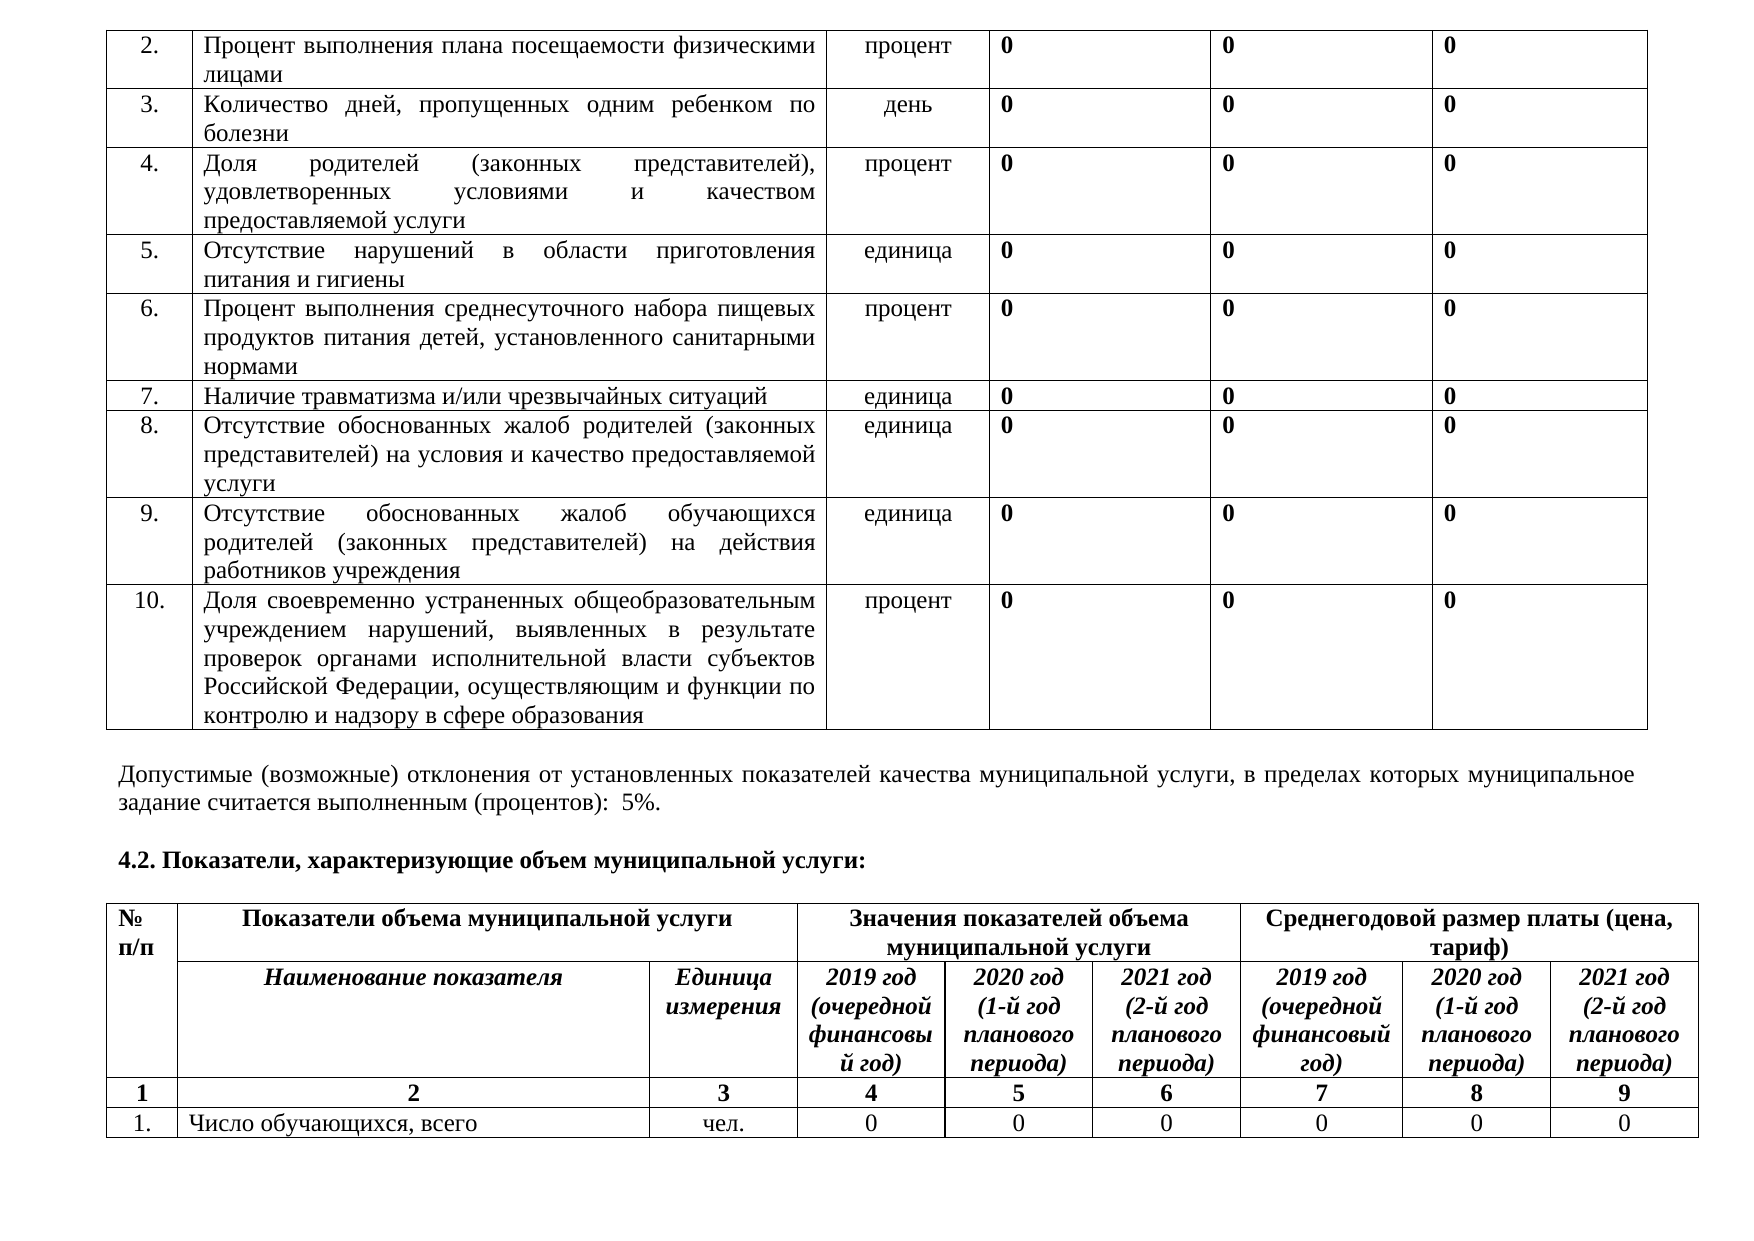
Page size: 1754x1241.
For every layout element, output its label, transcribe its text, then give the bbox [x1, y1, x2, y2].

table_cell единица [827, 498, 989, 584]
table_cell 0 [1211, 585, 1432, 729]
table_cell 0 [1211, 294, 1432, 380]
table_cell единица [827, 381, 989, 409]
table_cell 2 [178, 1078, 649, 1107]
table_cell 3. [107, 89, 192, 147]
table_cell 1. [107, 1108, 177, 1137]
table_cell 0 [1211, 148, 1432, 234]
table_cell 0 [990, 381, 1210, 409]
table_cell 0 [1433, 148, 1647, 234]
table_cell 2020 год (1-й год планового периода) [946, 962, 1092, 1077]
table_cell 0 [990, 294, 1210, 380]
table_cell 2021 год (2-й год планового периода) [1093, 962, 1240, 1077]
table_cell 0 [1241, 1108, 1402, 1137]
table_cell 0 [990, 89, 1210, 147]
table_cell единица [827, 411, 989, 497]
table_cell Отсутствие нарушений в области приготовления питания и гигиены [193, 235, 826, 292]
table_header 0 [1211, 31, 1432, 88]
table_cell 0 [798, 1108, 944, 1137]
table_header 0 [1433, 31, 1647, 88]
table_cell 1 [107, 1078, 177, 1107]
table_cell Отсутствие обоснованных жалоб родителей (законных представителей) на условия и качество предоставляемой услуги [193, 411, 826, 497]
table_cell 0 [1211, 381, 1432, 409]
table_cell 0 [1093, 1108, 1240, 1137]
table_header Процент выполнения плана посещаемости физическими лицами [193, 31, 826, 88]
table_cell 0 [946, 1108, 1092, 1137]
table_cell 7. [107, 381, 192, 409]
table_cell 9. [107, 498, 192, 584]
table_cell 10. [107, 585, 192, 729]
table_cell чел. [650, 1108, 797, 1137]
table_cell 3 [650, 1078, 797, 1107]
table_cell 0 [1211, 89, 1432, 147]
table_cell 0 [1433, 498, 1647, 584]
table_cell Отсутствие обоснованных жалоб обучающихся родителей (законных представителей) на действия работников учреждения [193, 498, 826, 584]
table_cell 0 [1433, 585, 1647, 729]
table_cell Единица измерения [650, 962, 797, 1077]
table_cell 9 [1551, 1078, 1698, 1107]
table_cell 2021 год (2-й год планового периода) [1551, 962, 1698, 1077]
table_cell 0 [1211, 235, 1432, 292]
table_cell 4 [798, 1078, 944, 1107]
table_cell 0 [990, 411, 1210, 497]
table_cell 0 [1433, 411, 1647, 497]
table_cell 0 [990, 585, 1210, 729]
table_cell 2019 год (очередной финансовый год) [1241, 962, 1402, 1077]
table_cell процент [827, 585, 989, 729]
table_cell 0 [990, 235, 1210, 292]
table_cell день [827, 89, 989, 147]
table_cell 7 [1241, 1078, 1402, 1107]
table_header Показатели объема муниципальной услуги [178, 904, 797, 961]
table_cell 5 [946, 1078, 1092, 1107]
table_cell 8. [107, 411, 192, 497]
table_cell Процент выполнения среднесуточного набора пищевых продуктов питания детей, установленного санитарными нормами [193, 294, 826, 380]
table_header Среднегодовой размер платы (цена, тариф) [1241, 904, 1698, 961]
table_cell 0 [1211, 498, 1432, 584]
table_cell 8 [1403, 1078, 1550, 1107]
table_cell 0 [1211, 411, 1432, 497]
table_cell 0 [1551, 1108, 1698, 1137]
table_cell Количество дней, пропущенных одним ребенком по болезни [193, 89, 826, 147]
table_cell Наличие травматизма и/или чрезвычайных ситуаций [193, 381, 826, 409]
table_header Значения показателей объема муниципальной услуги [798, 904, 1240, 961]
table_cell 0 [1433, 235, 1647, 292]
table_header № п/п [107, 904, 177, 1077]
table_cell процент [827, 148, 989, 234]
table_cell Доля родителей (законных представителей), удовлетворенных условиями и качеством предоставляемой услуги [193, 148, 826, 234]
table_cell 0 [1433, 381, 1647, 409]
table_cell 5. [107, 235, 192, 292]
text Допустимые (возможные) отклонения от установленных показателей качества муниципальной услуги, в пределах которых муниципальное задание считается выполненным (процентов): 5%. [118, 759, 1636, 816]
table_cell 6 [1093, 1078, 1240, 1107]
table_cell Доля своевременно устраненных общеобразовательным учреждением нарушений, выявленных в результате проверок органами исполнительной власти субъектов Российской Федерации, осуществляющим и функции по контролю и надзору в сфере образования [193, 585, 826, 729]
table_cell процент [827, 294, 989, 380]
table_cell Наименование показателя [178, 962, 649, 1077]
table_cell 0 [990, 148, 1210, 234]
table_cell единица [827, 235, 989, 292]
table_header процент [827, 31, 989, 88]
table_cell 2019 год (очередной финансовый год) [798, 962, 944, 1077]
table_cell Число обучающихся, всего [178, 1108, 649, 1137]
table_cell 0 [1403, 1108, 1550, 1137]
table_header 0 [990, 31, 1210, 88]
text 4.2. Показатели, характеризующие объем муниципальной услуги: [118, 845, 1636, 874]
table_cell 0 [990, 498, 1210, 584]
table_cell 4. [107, 148, 192, 234]
table_cell 2020 год (1-й год планового периода) [1403, 962, 1550, 1077]
table_cell 6. [107, 294, 192, 380]
table_cell 0 [1433, 294, 1647, 380]
table_header 2. [107, 31, 192, 88]
table_cell 0 [1433, 89, 1647, 147]
